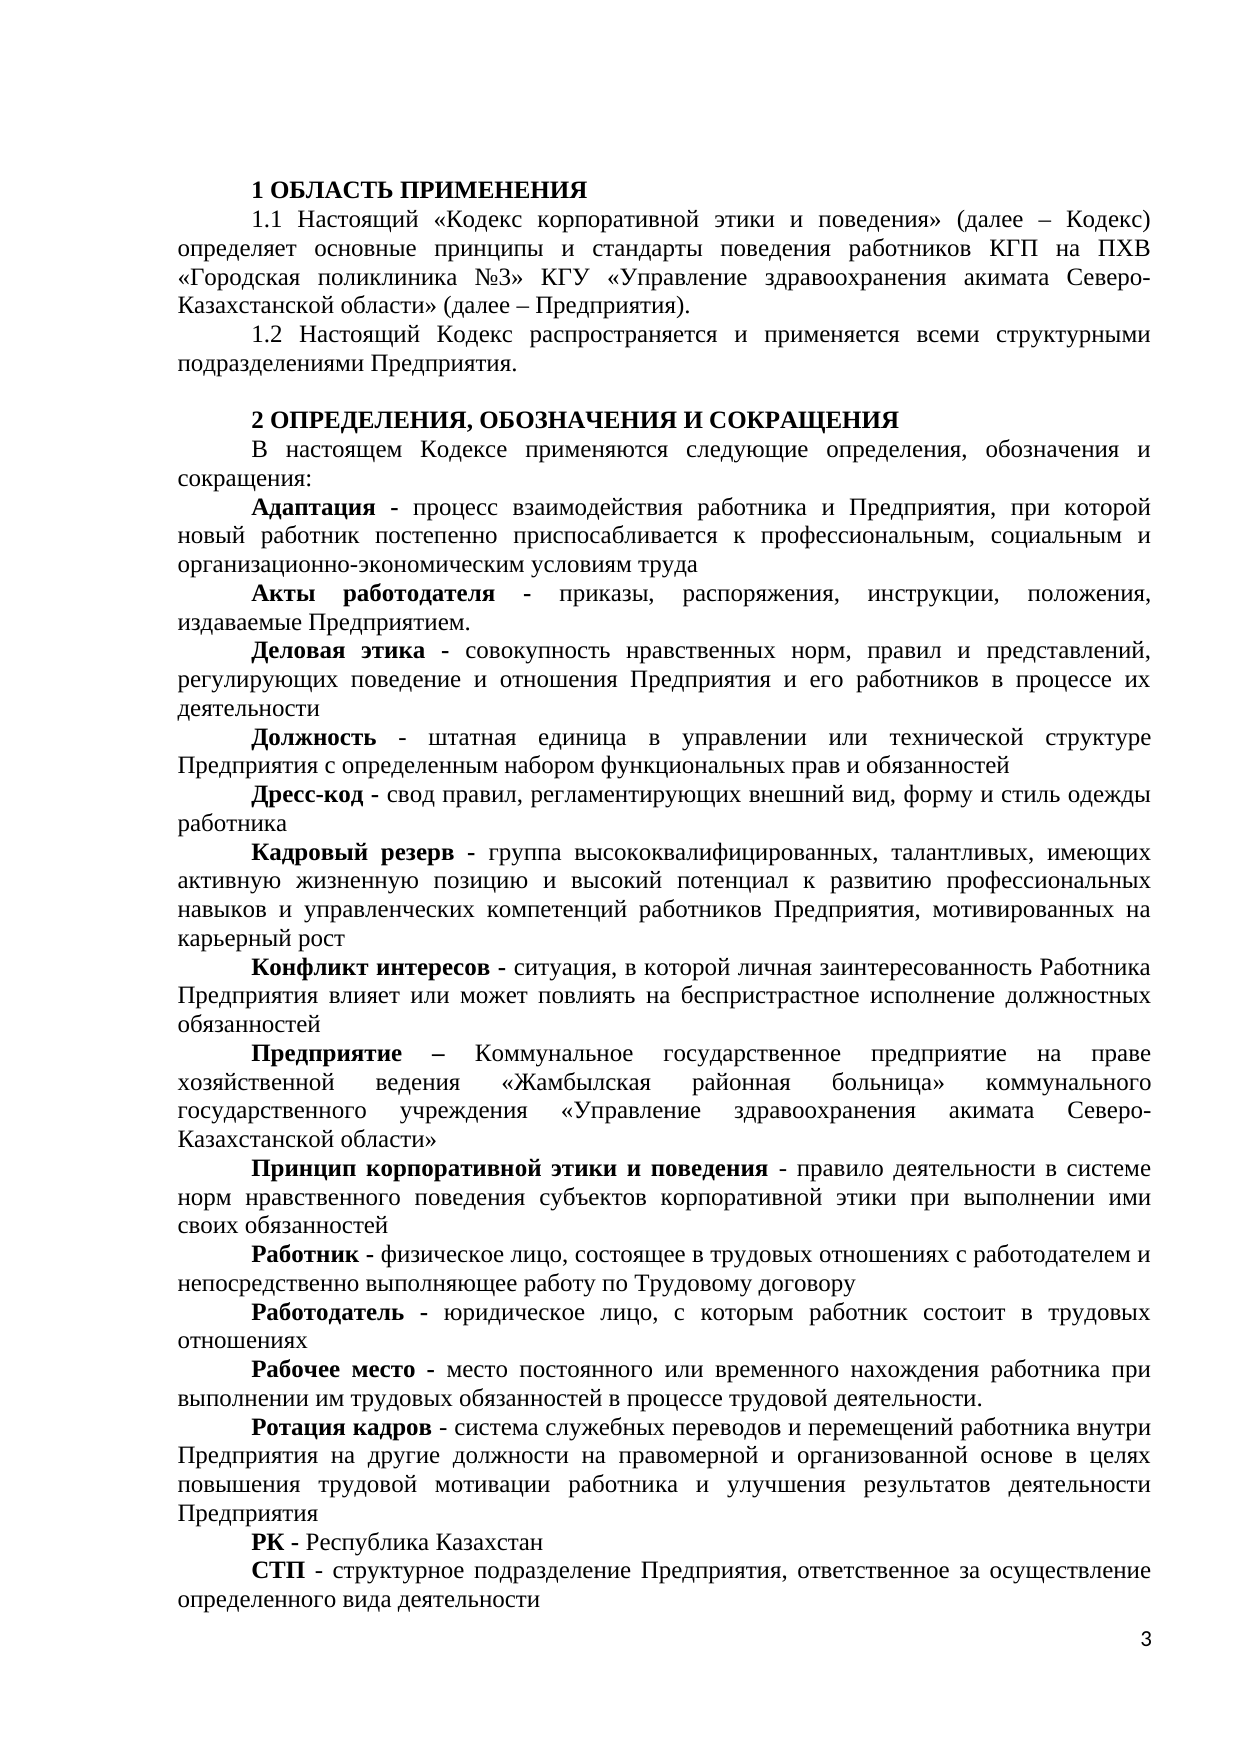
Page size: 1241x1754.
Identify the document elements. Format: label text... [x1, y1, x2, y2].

text 2 ОПРЕДЕЛЕНИЯ, ОБОЗНАЧЕНИЯ И СОКРАЩЕНИЯ [177, 406, 1152, 434]
text СТП - структурное подразделение Предприятия, ответственное за осуществление определенного вида деятельности [177, 1556, 1152, 1613]
text Адаптация - процесс взаимодействия работника и Предприятия, при которой новый работник постепенно приспосабливается к профессиональным, социальным и организационно-экономическим условиям труда [177, 492, 1152, 578]
text Конфликт интересов - ситуация, в которой личная заинтересованность Работника Предприятия влияет или может повлиять на беспристрастное исполнение должностных обязанностей [177, 952, 1152, 1038]
text Предприятие – Коммунальное государственное предприятие на праве хозяйственной ведения «Жамбылская районная больница» коммунального государственного учреждения «Управление здравоохранения акимата Северо-Казахстанской области» [177, 1038, 1152, 1153]
text 1.2 Настоящий Кодекс распространяется и применяется всеми структурными подразделениями Предприятия. [177, 319, 1152, 377]
text Кадровый резерв - группа высококвалифицированных, талантливых, имеющих активную жизненную позицию и высокий потенциал к развитию профессиональных навыков и управленческих компетенций работников Предприятия, мотивированных на карьерный рост [177, 837, 1152, 952]
text Работник - физическое лицо, состоящее в трудовых отношениях с работодателем и непосредственно выполняющее работу по Трудовому договору [177, 1239, 1152, 1297]
text 1.1 Настоящий «Кодекс корпоративной этики и поведения» (далее – Кодекс) определяет основные принципы и стандарты поведения работников КГП на ПХВ «Городская поликлиника №3» КГУ «Управление здравоохранения акимата Северо-Казахстанской области» (далее – Предприятия). [177, 204, 1152, 319]
text Деловая этика - совокупность нравственных норм, правил и представлений, регулирующих поведение и отношения Предприятия и его работников в процессе их деятельности [177, 636, 1152, 722]
text В настоящем Кодексе применяются следующие определения, обозначения и сокращения: [177, 434, 1152, 492]
text 1 ОБЛАСТЬ ПРИМЕНЕНИЯ [177, 176, 1152, 204]
text РК - Республика Казахстан [177, 1527, 1152, 1556]
text Должность - штатная единица в управлении или технической структуре Предприятия с определенным набором функциональных прав и обязанностей [177, 722, 1152, 779]
text Дресс-код - свод правил, регламентирующих внешний вид, форму и стиль одежды работника [177, 779, 1152, 837]
text Работодатель - юридическое лицо, с которым работник состоит в трудовых отношениях [177, 1297, 1152, 1354]
text Принцип корпоративной этики и поведения - правило деятельности в системе норм нравственного поведения субъектов корпоративной этики при выполнении ими своих обязанностей [177, 1153, 1152, 1239]
text Ротация кадров - система служебных переводов и перемещений работника внутри Предприятия на другие должности на правомерной и организованной основе в целях повышения трудовой мотивации работника и улучшения результатов деятельности Предприятия [177, 1412, 1152, 1527]
text Акты работодателя - приказы, распоряжения, инструкции, положения, издаваемые Предприятием. [177, 578, 1152, 636]
text Рабочее место - место постоянного или временного нахождения работника при выполнении им трудовых обязанностей в процессе трудовой деятельности. [177, 1354, 1152, 1412]
